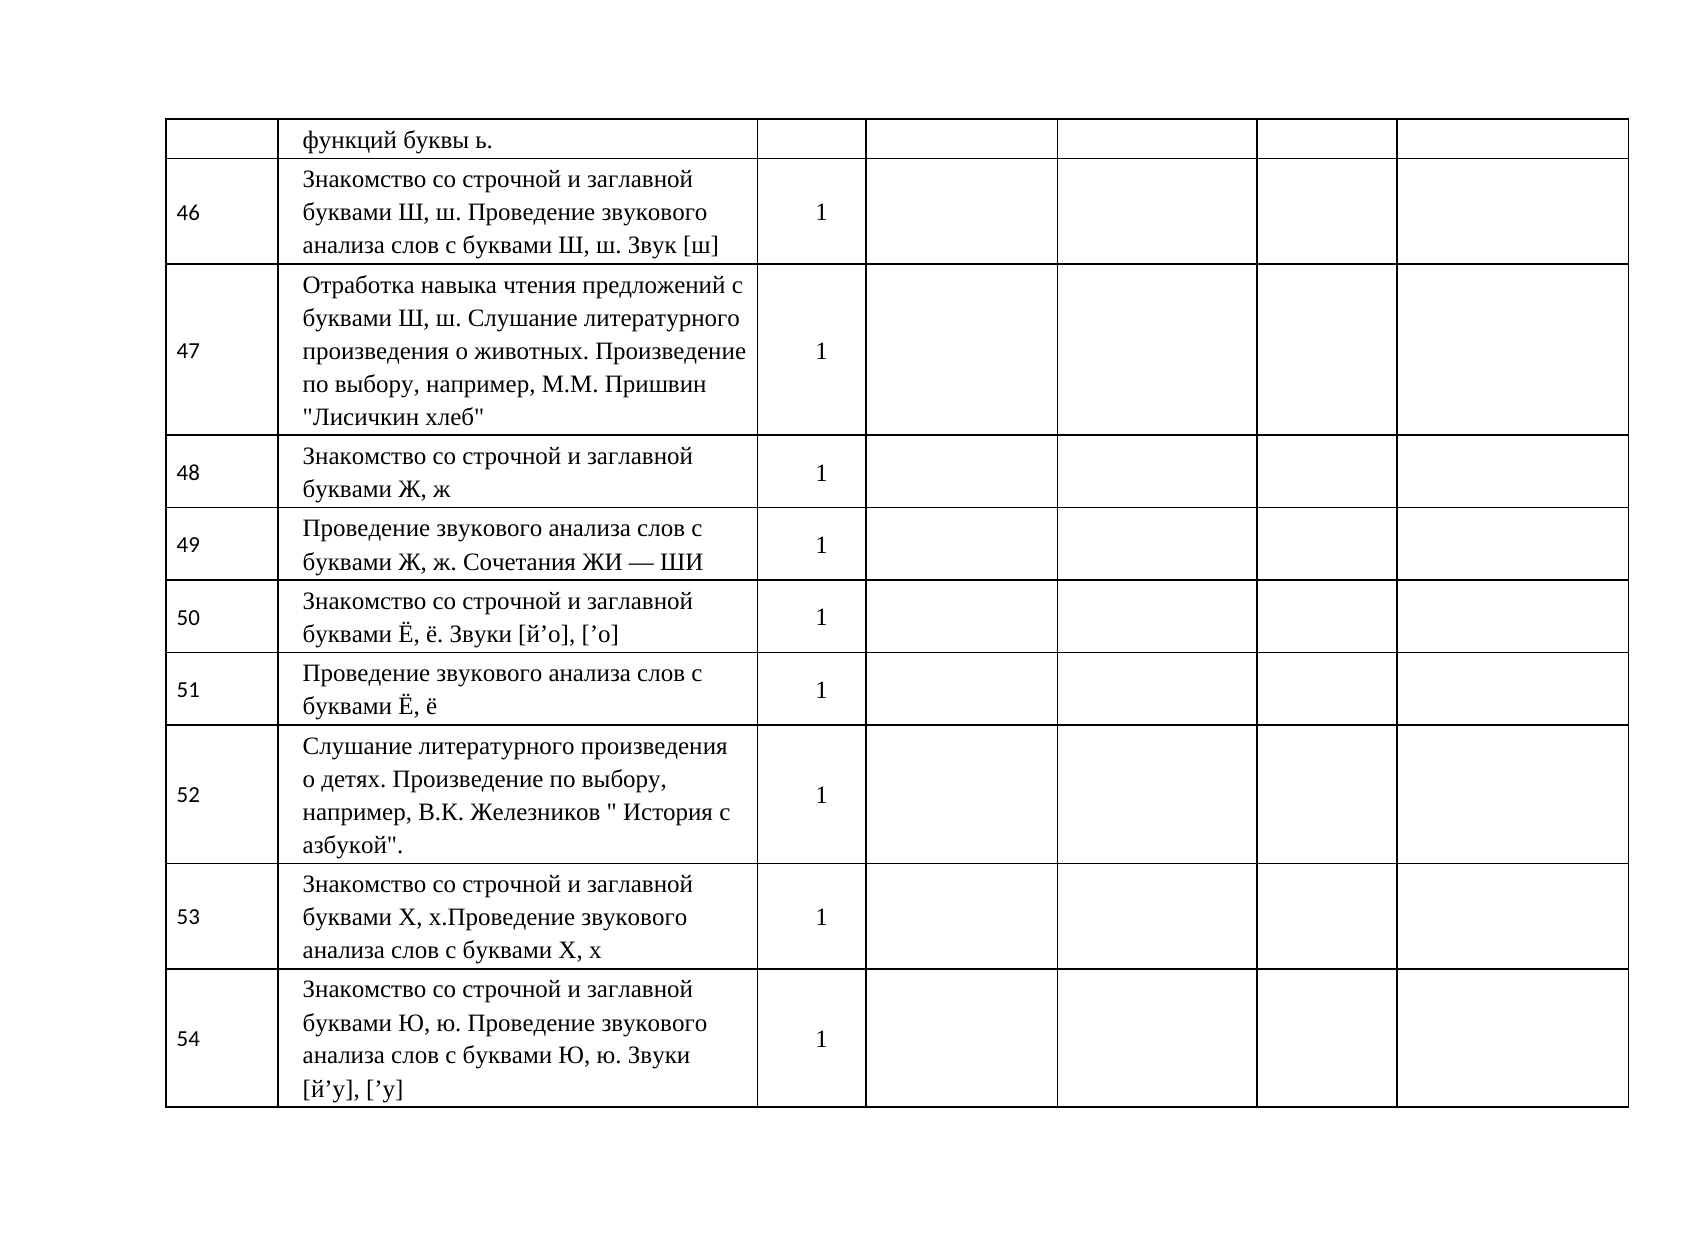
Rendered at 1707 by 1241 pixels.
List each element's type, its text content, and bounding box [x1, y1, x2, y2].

table_cell Знакомство со строчной и заглавной буквами Ж, ж [279, 436, 757, 507]
table_cell [1258, 653, 1396, 724]
table_cell 51 [167, 653, 277, 724]
table_cell 1 [758, 120, 865, 157]
table_cell 1 [758, 581, 865, 652]
table_cell 48 [167, 436, 277, 507]
table_cell [1058, 864, 1256, 968]
table_cell [1258, 265, 1396, 434]
table_cell 49 [167, 508, 277, 579]
table_cell [1258, 726, 1396, 862]
table_cell 1 [758, 864, 865, 968]
table_cell [1258, 436, 1396, 507]
table_cell [867, 653, 1057, 724]
table_cell [1258, 970, 1396, 1106]
table_cell [1398, 265, 1628, 434]
table_cell 1 [758, 970, 865, 1106]
table_cell [1398, 864, 1628, 968]
table_cell [1398, 120, 1628, 157]
table_cell 46 [167, 159, 277, 263]
table_cell [1258, 508, 1396, 579]
table_cell [867, 726, 1057, 862]
table_cell Проведение звукового анализа слов с буквами Ё, ё [279, 653, 757, 724]
table_cell 1 [758, 508, 865, 579]
table_cell [1258, 120, 1396, 157]
table_cell Знакомство со строчной и заглавной буквами Ё, ё. Звуки [й’о], [’о] [279, 581, 757, 652]
table_cell Слушание литературного произведения о детях. Произведение по выбору, например, В.К. Железников " История с азбукой". [279, 726, 757, 862]
table_cell Проведение звукового анализа слов с буквами Ж, ж. Сочетания ЖИ — ШИ [279, 508, 757, 579]
table_cell [867, 265, 1057, 434]
table_cell 1 [758, 265, 865, 434]
table_cell 54 [167, 970, 277, 1106]
table_cell [1058, 581, 1256, 652]
table_cell [1058, 436, 1256, 507]
table_cell [1398, 653, 1628, 724]
table_cell [1258, 581, 1396, 652]
table_cell [1398, 726, 1628, 862]
table_cell [867, 508, 1057, 579]
table_cell Знакомство со строчной и заглавной буквами Ш, ш. Проведение звукового анализа слов с буквами Ш, ш. Звук [ш] [279, 159, 757, 263]
table_cell 1 [758, 436, 865, 507]
table_cell Знакомство со строчной и заглавной буквами Х, х.Проведение звукового анализа слов с буквами Х, х [279, 864, 757, 968]
table_cell [1058, 120, 1256, 157]
table_cell [1058, 970, 1256, 1106]
table_cell 1 [758, 726, 865, 862]
table_cell [867, 864, 1057, 968]
table_cell 50 [167, 581, 277, 652]
table_cell Отработка навыка чтения предложений с буквами Ш, ш. Слушание литературного произведения о животных. Произведение по выбору, например, М.М. Пришвин "Лисичкин хлеб" [279, 265, 757, 434]
table_cell 53 [167, 864, 277, 968]
table_cell [1398, 508, 1628, 579]
table_cell [1058, 726, 1256, 862]
table_cell [1058, 508, 1256, 579]
table_cell Знакомство со строчной и заглавной буквами Ю, ю. Проведение звукового анализа слов с буквами Ю, ю. Звуки [й’у], [’у] [279, 970, 757, 1106]
table_cell [1398, 970, 1628, 1106]
table_cell 1 [758, 159, 865, 263]
table_cell [867, 581, 1057, 652]
table_cell 1 [758, 653, 865, 724]
table_cell 45 [167, 120, 277, 157]
table_cell 47 [167, 265, 277, 434]
table_cell [1398, 159, 1628, 263]
table_cell [1398, 581, 1628, 652]
table_cell [1258, 159, 1396, 263]
table_cell 52 [167, 726, 277, 862]
table_cell [867, 436, 1057, 507]
table_cell [867, 970, 1057, 1106]
table_cell [1058, 265, 1256, 434]
table_cell [1058, 159, 1256, 263]
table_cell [279, 120, 757, 157]
table_cell [1058, 653, 1256, 724]
table_cell [1258, 864, 1396, 968]
table_cell [867, 120, 1057, 157]
table_cell [1398, 436, 1628, 507]
table_cell [867, 159, 1057, 263]
